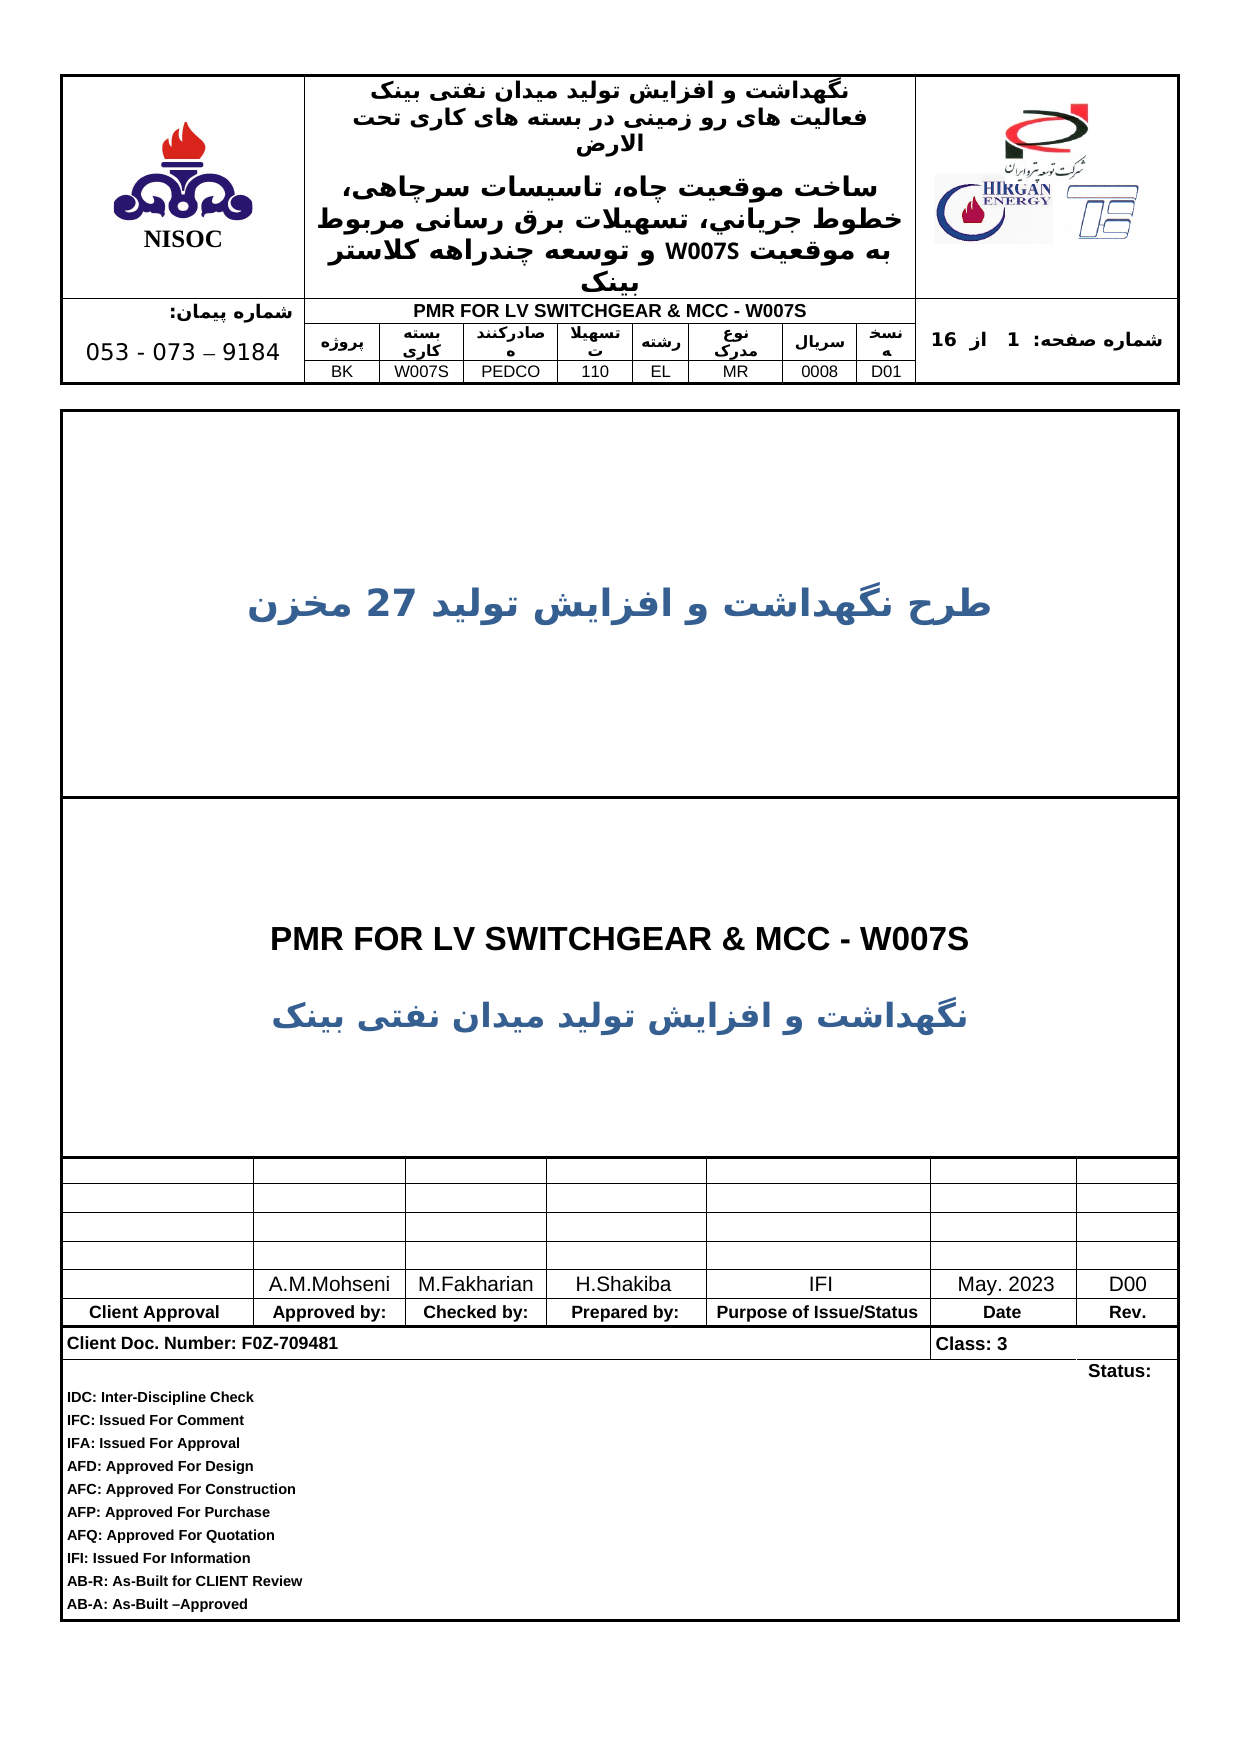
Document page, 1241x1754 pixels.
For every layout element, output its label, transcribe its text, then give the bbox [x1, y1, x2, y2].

table_cell [707, 1184, 930, 1212]
table_cell Client Doc. Number: F0Z-709481 [63, 1328, 930, 1358]
table_cell IFI [707, 1270, 930, 1298]
table_header طرح نگهداشت و افزایش تولید 27 مخزن [63, 412, 1177, 796]
table_cell IDC: Inter-Discipline Check IFC: Issued For Comment IFA: Issued For Approval AFD: Approved For Design AFC: Approved For Construction AFP: Approved For Purchase AFQ: Approved For Quotation IFI: Issued For Information AB-R: As-Built for CLIENT Review AB-A: As-Built –Approved [63, 1359, 1077, 1619]
table_cell PMR FOR LV SWITCHGEAR & MCC - W007S نگهداشت و افزایش تولید میدان نفتی بینک [63, 799, 1177, 1156]
table_cell [63, 1270, 253, 1298]
table_cell [63, 1213, 253, 1241]
table_cell [1077, 1184, 1177, 1212]
table_cell [547, 1159, 706, 1183]
table_cell M.Fakharian [406, 1270, 546, 1298]
table_cell [707, 1213, 930, 1241]
table_cell [931, 1159, 1076, 1183]
picture [934, 103, 1089, 244]
table_cell Class: 3 [931, 1328, 1177, 1358]
table_cell Checked by: [406, 1299, 546, 1325]
table_cell Prepared by: [547, 1299, 706, 1325]
table_cell [406, 1242, 546, 1269]
table_cell May. 2023 [931, 1270, 1076, 1298]
table_cell A.M.Mohseni [254, 1270, 405, 1298]
table_cell [931, 1213, 1076, 1241]
table_cell [63, 1159, 253, 1183]
table_cell [1077, 1242, 1177, 1269]
table_cell Date [931, 1299, 1076, 1325]
table_cell H.Shakiba [547, 1270, 706, 1298]
table_cell [63, 1184, 253, 1212]
table_cell [406, 1159, 546, 1183]
picture [113, 122, 253, 224]
table_cell [707, 1159, 930, 1183]
table_cell [406, 1213, 546, 1241]
table_cell [707, 1242, 930, 1269]
table_cell [254, 1159, 405, 1183]
table_cell [254, 1184, 405, 1212]
table_cell [406, 1184, 546, 1212]
table_cell [254, 1242, 405, 1269]
table_cell [1077, 1159, 1177, 1183]
table_cell Approved by: [254, 1299, 405, 1325]
table_cell [1077, 1213, 1177, 1241]
table_cell [63, 1242, 253, 1269]
table_cell Client Approval [63, 1299, 253, 1325]
table_cell [547, 1213, 706, 1241]
table_cell Status: [1077, 1360, 1177, 1619]
table_cell Rev. [1077, 1299, 1177, 1325]
table_cell [931, 1184, 1076, 1212]
table_cell [931, 1242, 1076, 1269]
table_cell [254, 1213, 405, 1241]
table_cell [547, 1184, 706, 1212]
table_cell [547, 1242, 706, 1269]
table_cell Purpose of Issue/Status [707, 1299, 930, 1325]
table_cell D00 [1077, 1270, 1177, 1298]
